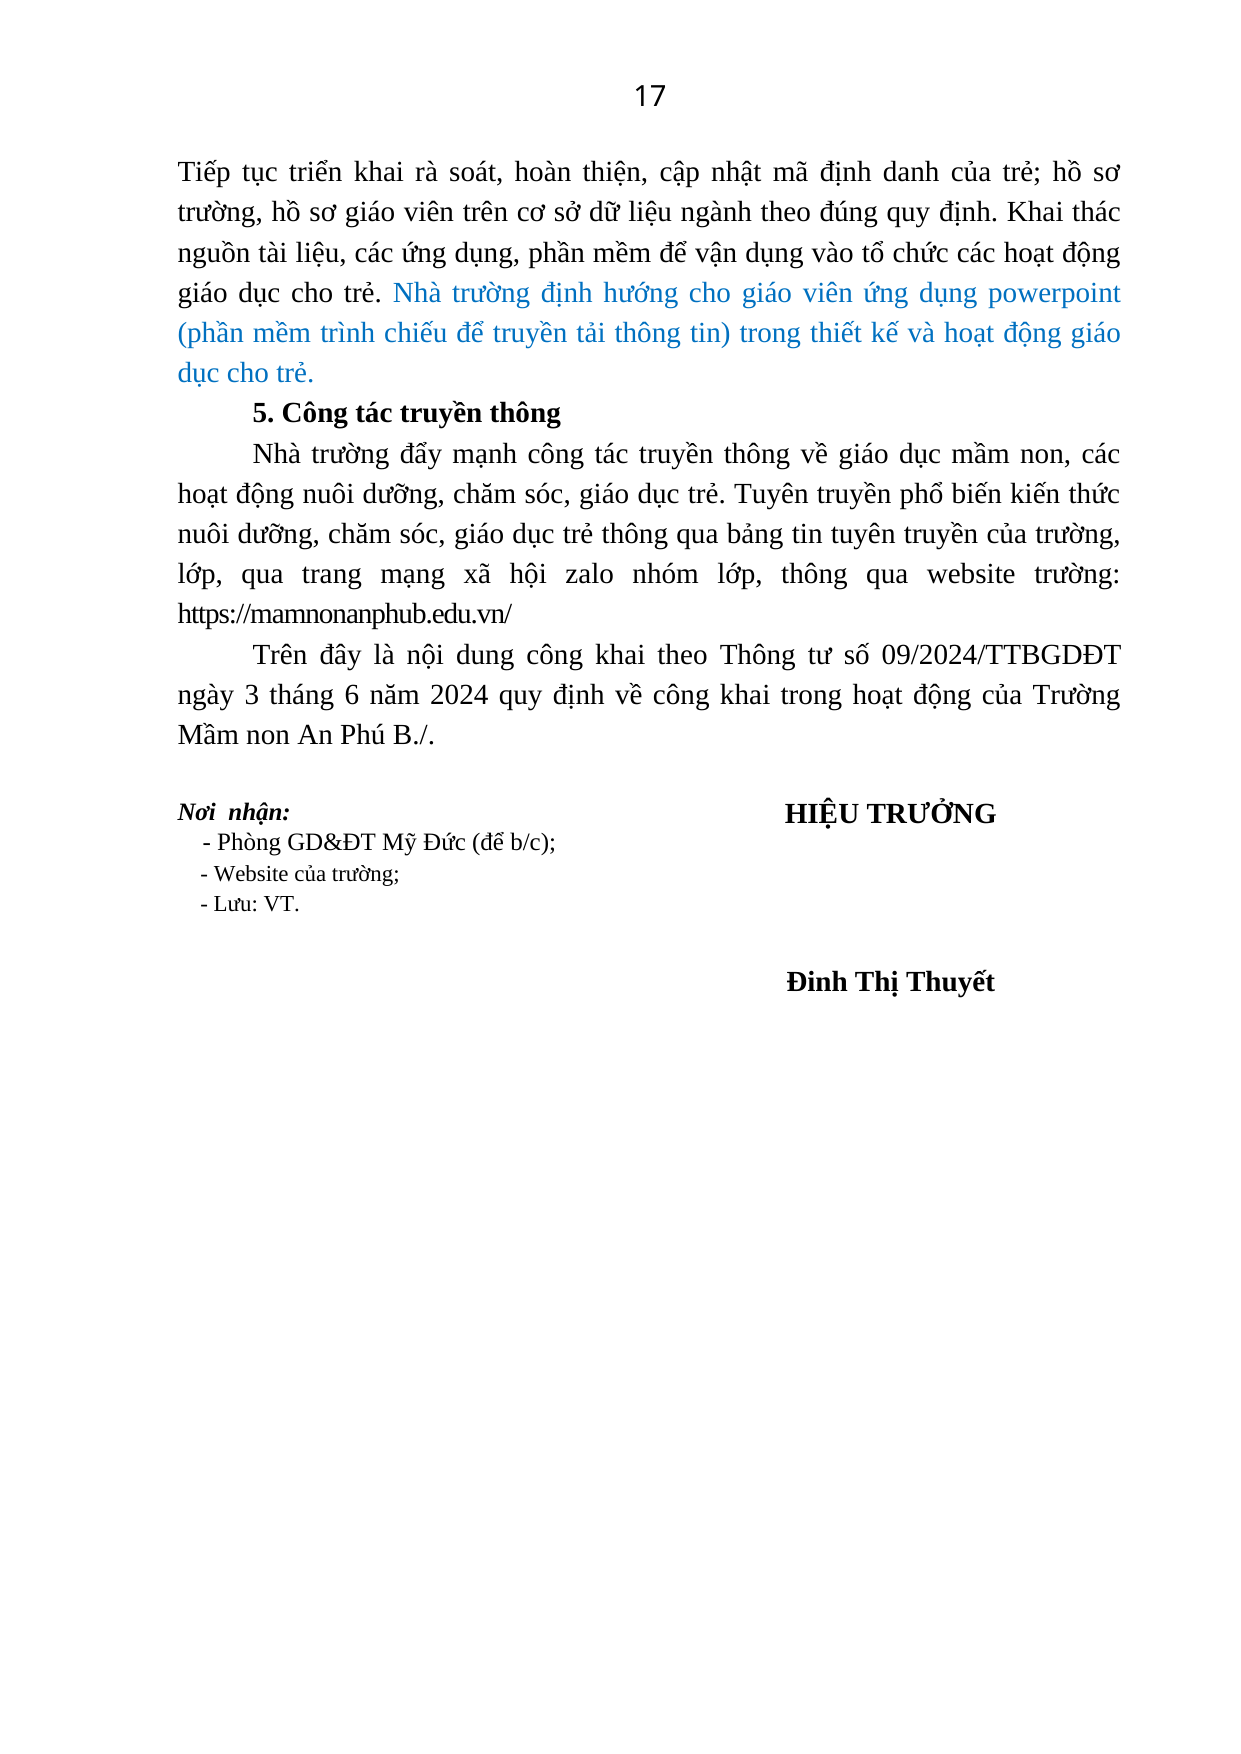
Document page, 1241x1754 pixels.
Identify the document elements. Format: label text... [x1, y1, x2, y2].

text Nhà trường đẩy mạnh công tác truyền thông về giáo dục mầm non, các hoạt động nuôi dưỡng, chăm sóc, giáo dục trẻ. Tuyên truyền phổ biến kiến thức nuôi dưỡng, chăm sóc, giáo dục trẻ thông qua bảng tin tuyên truyền của trường, lớp, qua trang mạng xã hội zalo nhóm lớp, thông qua website trường: https://mamnonanphub.edu.vn/ [177, 436, 1122, 630]
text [177, 154, 1122, 389]
text Trên đây là nội dung công khai theo Thông tư số 09/2024/TTBGDĐT ngày 3 tháng 6 năm 2024 quy định về công khai trong hoạt động của Trường Mầm non An Phú B./. [177, 637, 1122, 751]
table_header HIỆU TRƯỞNG Đinh Thị Thuyết [648, 796, 1133, 997]
text 5. Công tác truyền thông [177, 396, 1122, 429]
table_header Nơi nhận: - Phòng GD&ĐT Mỹ Đức (để b/c); - Website của trường; - Lưu: VT. [166, 796, 648, 997]
